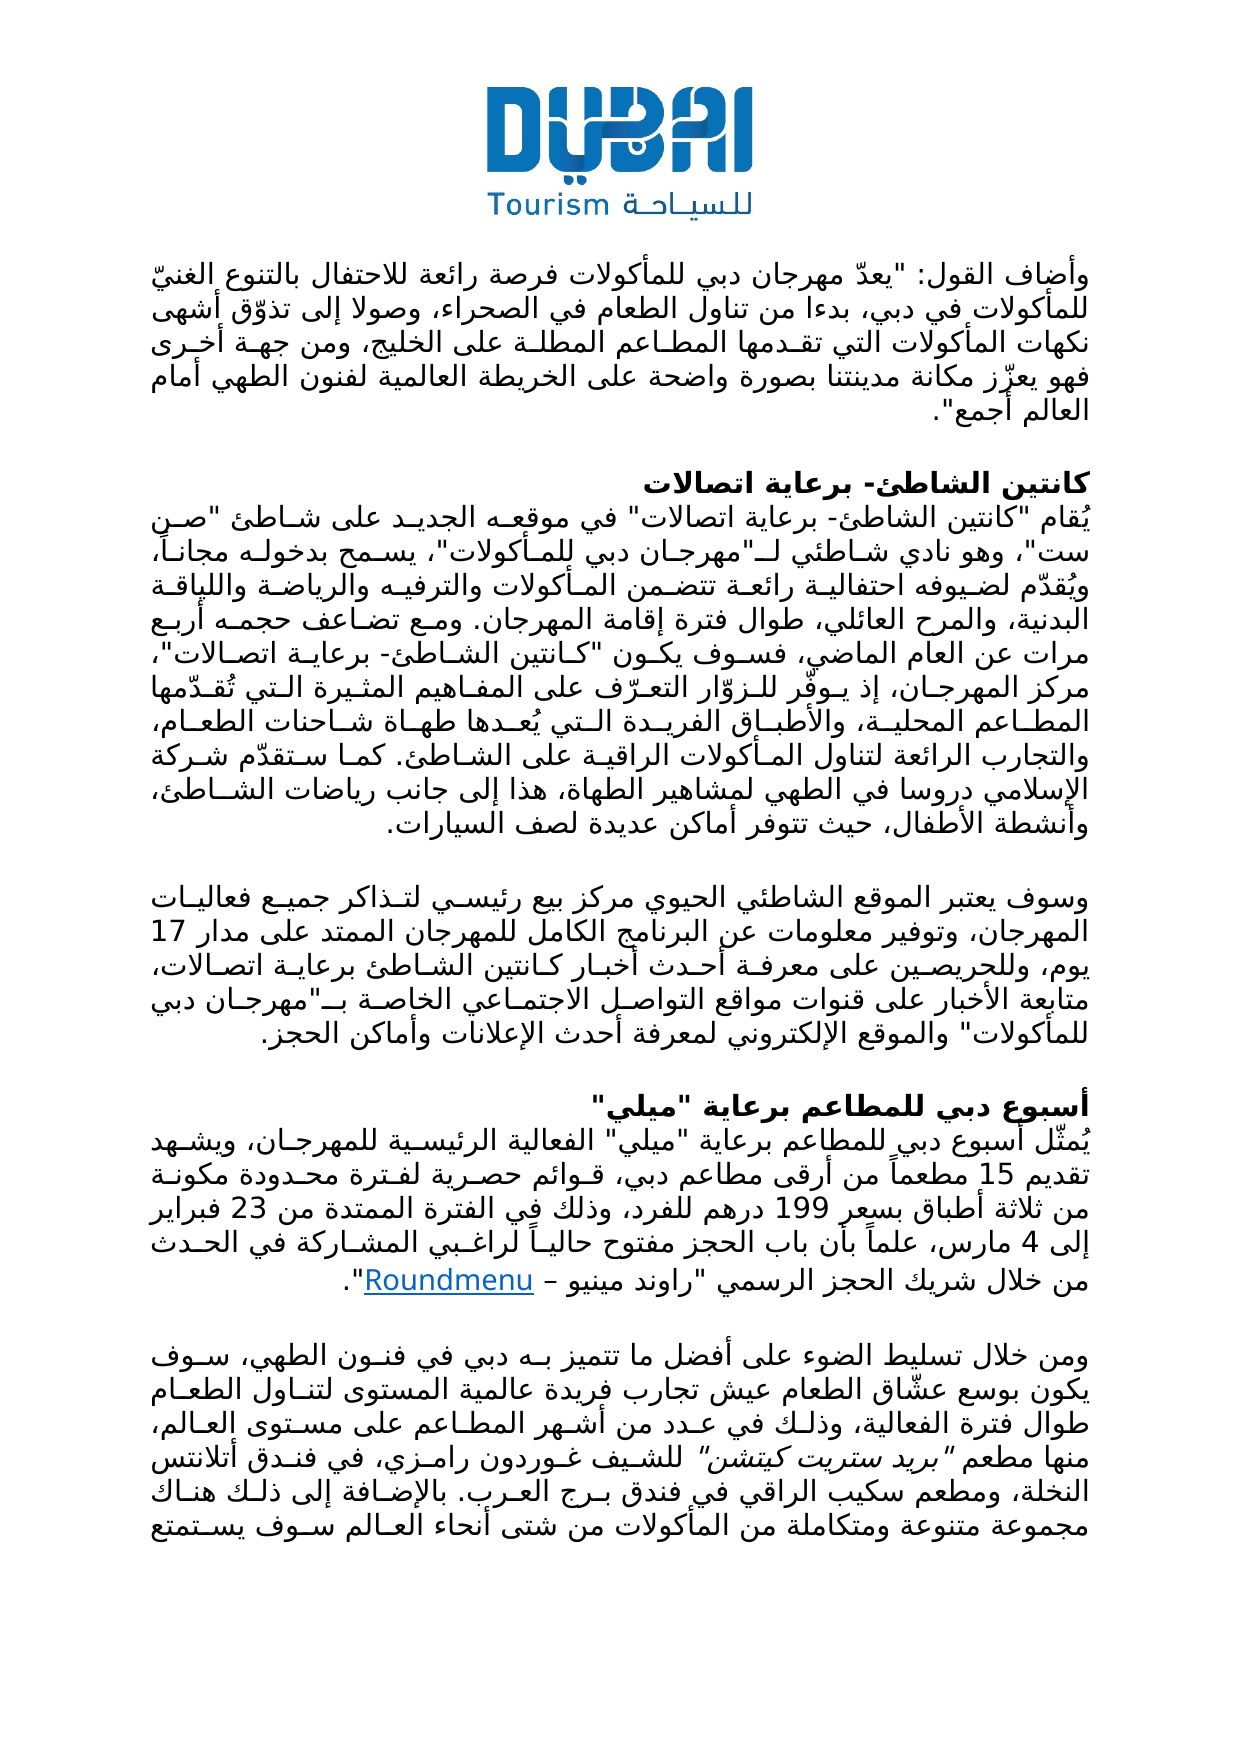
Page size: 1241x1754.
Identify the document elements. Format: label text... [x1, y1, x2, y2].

text وأضاف القول: "يعدّ مهرجان دبي للمأكولات فرصة رائعة للاحتفال بالتنوع الغنيّ للمأكولات في دبي، بدءا من تناول الطعام في الصحراء، وصولا إلى تذوّق أشهى نكهات المأكولات التي تقدمها المطاعم المطلة على الخليج، ومن جهة أخرى فهو يعزّز مكانة مدينتنا بصورة واضحة على الخريطة العالمية لفنون الطهي أمام العالم أجمع". [150, 257, 1090, 427]
text كانتين الشاطئ- برعاية اتصالات [150, 467, 1090, 501]
text يُقام "كانتين الشاطئ- برعاية اتصالات" في موقعه الجديد على شاطئ "صن ست"، وهو نادي شاطئي لـ"مهرجان دبي للمأكولات"، يسمح بدخوله مجاناً، ويُقدّم لضيوفه احتفالية رائعة تتضمن المأكولات والترفيه والرياضة واللياقة البدنية، والمرح العائلي، طوال فترة إقامة المهرجان. ومع تضاعف حجمه أربع مرات عن العام الماضي، فسوف يكون "كانتين الشاطئ- برعاية اتصالات"، مركز المهرجان، إذ يوفّر للزوّار التعرّف على المفاهيم المثيرة التي تُقدّمها المطاعم المحلية، والأطباق الفريدة التي يُعدها طهاة شاحنات الطعام، والتجارب الرائعة لتناول المأكولات الراقية على الشاطئ. كما ستقدّم شركة الإسلامي دروسا في الطهي لمشاهير الطهاة، هذا إلى جانب رياضات الشاطئ، وأنشطة الأطفال، حيث تتوفر أماكن عديدة لصف السيارات. [150, 501, 1090, 840]
text يُمثّل أسبوع دبي للمطاعم برعاية "ميلي" الفعالية الرئيسية للمهرجان، ويشهد تقديم 15 مطعماً من أرقى مطاعم دبي، قوائم حصرية لفترة محدودة مكونة من ثلاثة أطباق بسعر 199 درهم للفرد، وذلك في الفترة الممتدة من 23 فبراير إلى 4 مارس، علماً بأن باب الحجز مفتوح حالياً لراغبي المشاركة في الحدث من خلال شريك الحجز الرسمي "راوند مينيو – Roundmenu". [150, 1123, 1090, 1299]
text أسبوع دبي للمطاعم برعاية "ميلي" [150, 1089, 1090, 1123]
text وسوف يعتبر الموقع الشاطئي الحيوي مركز بيع رئيسي لتذاكر جميع فعاليات المهرجان، وتوفير معلومات عن البرنامج الكامل للمهرجان الممتد على مدار 17 يوم، وللحريصين على معرفة أحدث أخبار كانتين الشاطئ برعاية اتصالات، متابعة الأخبار على قنوات مواقع التواصل الاجتماعي الخاصة بـ"مهرجان دبي للمأكولات" والموقع الإلكتروني لمعرفة أحدث الإعلانات وأماكن الحجز. [150, 880, 1090, 1050]
picture [483, 73, 757, 227]
